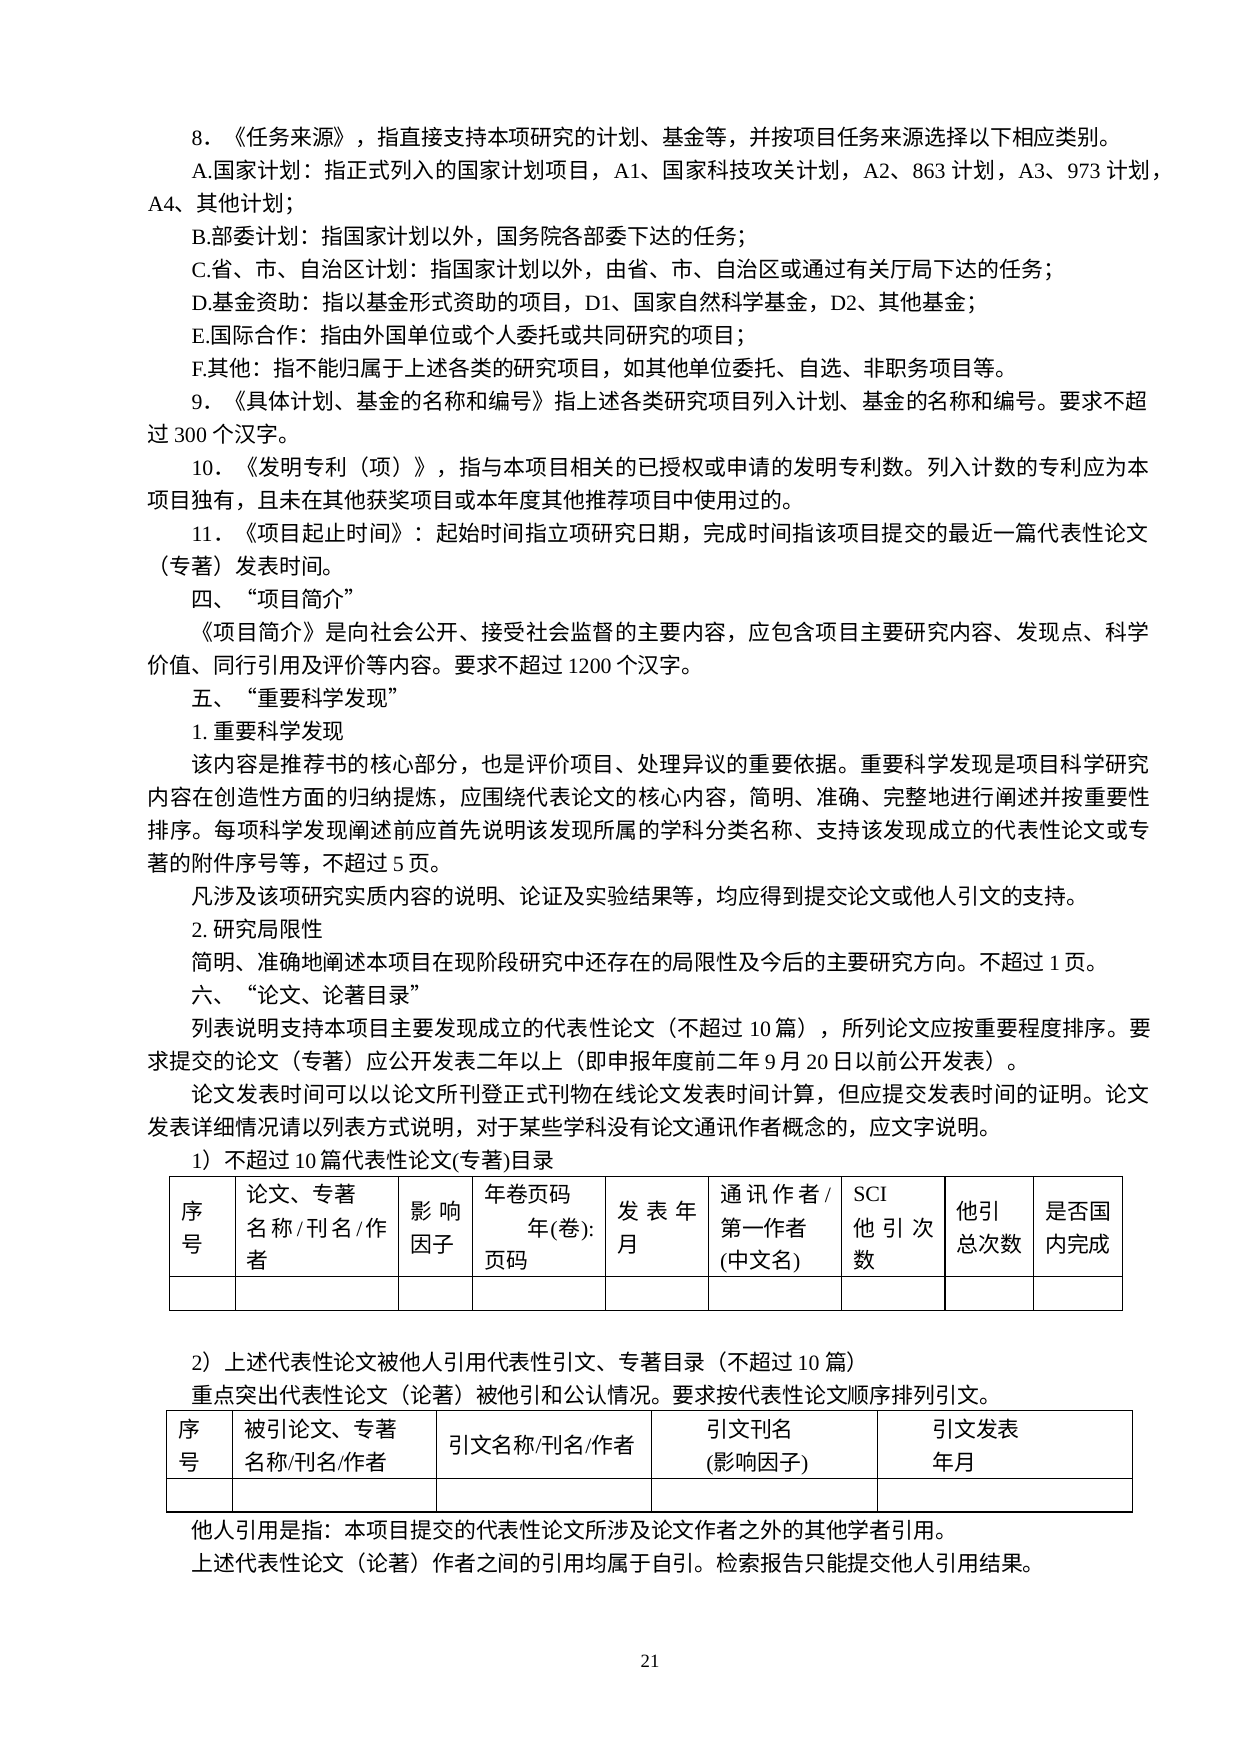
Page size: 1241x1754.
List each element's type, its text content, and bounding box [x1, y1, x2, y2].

table_cell [473, 1277, 605, 1310]
table_header 被引论文、专著 名称/刊名/作者 [233, 1411, 436, 1477]
text D.基金资助：指以基金形式资助的项目，D1、国家自然科学基金，D2、其他基金； [148, 284, 1152, 317]
table_header 是否国内完成 [1034, 1177, 1122, 1276]
text 10．《发明专利（项）》，指与本项目相关的已授权或申请的发明专利数。列入计数的专利应为本项目独有，且未在其他获奖项目或本年度其他推荐项目中使用过的。 [148, 449, 1152, 515]
text 论文发表时间可以以论文所刊登正式刊物在线论文发表时间计算，但应提交发表时间的证明。论文发表详细情况请以列表方式说明，对于某些学科没有论文通讯作者概念的，应文字说明。 [148, 1077, 1152, 1143]
table_header 他引 总次数 [946, 1177, 1033, 1276]
table_cell [946, 1277, 1033, 1310]
table_cell [399, 1277, 472, 1310]
table_cell [437, 1479, 651, 1511]
table_header 引文名称/刊名/作者 [437, 1411, 651, 1477]
text F.其他：指不能归属于上述各类的研究项目，如其他单位委托、自选、非职务项目等。 [148, 350, 1152, 383]
table_header 序号 [170, 1177, 235, 1276]
table_cell [842, 1277, 944, 1310]
table_cell [606, 1277, 708, 1310]
table_header 论文、专著 名称/刊名/作者 [236, 1177, 398, 1276]
text 该内容是推荐书的核心部分，也是评价项目、处理异议的重要依据。重要科学发现是项目科学研究内容在创造性方面的归纳提炼，应围绕代表论文的核心内容，简明、准确、完整地进行阐述并按重要性排序。每项科学发现阐述前应首先说明该发现所属的学科分类名称、支持该发现成立的代表性论文或专著的附件序号等，不超过5页。 [148, 747, 1152, 879]
text 重点突出代表性论文（论著）被他引和公认情况。要求按代表性论文顺序排列引文。 [148, 1377, 1152, 1410]
table_cell [709, 1277, 841, 1310]
table_header 通讯作者/第一作者 (中文名) [709, 1177, 841, 1276]
text 8．《任务来源》，指直接支持本项研究的计划、基金等，并按项目任务来源选择以下相应类别。 [148, 119, 1152, 152]
text 2）上述代表性论文被他人引用代表性引文、专著目录（不超过10 篇） [148, 1344, 1152, 1377]
text 五、“重要科学发现” [148, 681, 1152, 713]
text 11．《项目起止时间》：起始时间指立项研究日期，完成时间指该项目提交的最近一篇代表性论文（专著）发表时间。 [148, 515, 1152, 581]
text 9．《具体计划、基金的名称和编号》指上述各类研究项目列入计划、基金的名称和编号。要求不超过300 个汉字。 [148, 383, 1152, 449]
text 《项目简介》是向社会公开、接受社会监督的主要内容，应包含项目主要研究内容、发现点、科学价值、同行引用及评价等内容。要求不超过1200个汉字。 [148, 614, 1152, 681]
text B.部委计划：指国家计划以外，国务院各部委下达的任务； [148, 218, 1152, 251]
text C.省、市、自治区计划：指国家计划以外，由省、市、自治区或通过有关厅局下达的任务； [148, 251, 1152, 284]
text 六、“论文、论著目录” [148, 978, 1152, 1011]
table_cell [233, 1479, 436, 1511]
table_header 发表年月 [606, 1177, 708, 1276]
table_header 年卷页码 年(卷):页码 [473, 1177, 605, 1276]
text 列表说明支持本项目主要发现成立的代表性论文（不超过10篇），所列论文应按重要程度排序。要求提交的论文（专著）应公开发表二年以上（即申报年度前二年9月20日以前公开发表）。 [148, 1011, 1152, 1077]
table_header SCI 他引次数 [842, 1177, 944, 1276]
table_header 序号 [167, 1411, 232, 1477]
text 上述代表性论文（论著）作者之间的引用均属于自引。检索报告只能提交他人引用结果。 [148, 1546, 1152, 1578]
table_header 影响因子 [399, 1177, 472, 1276]
table_cell [170, 1277, 235, 1310]
text 2. 研究局限性 [148, 912, 1152, 945]
text 1. 重要科学发现 [148, 713, 1152, 747]
text A.国家计划：指正式列入的国家计划项目，A1、国家科技攻关计划，A2、863 计划，A3、973 计划，A4、其他计划； [148, 152, 1152, 218]
text 凡涉及该项研究实质内容的说明、论证及实验结果等，均应得到提交论文或他人引文的支持。 [148, 879, 1152, 912]
table_cell [1034, 1277, 1122, 1310]
text 他人引用是指：本项目提交的代表性论文所涉及论文作者之外的其他学者引用。 [148, 1512, 1152, 1546]
text 1）不超过10篇代表性论文(专著)目录 [148, 1143, 1152, 1176]
text 简明、准确地阐述本项目在现阶段研究中还存在的局限性及今后的主要研究方向。不超过1页。 [148, 945, 1152, 978]
table_cell [167, 1479, 232, 1511]
table_header 引文刊名 (影响因子) [652, 1411, 877, 1477]
table_cell [652, 1479, 877, 1511]
text 四、“项目简介” [148, 581, 1152, 614]
table_header 引文发表 年月 [878, 1411, 1132, 1477]
table_cell [878, 1479, 1132, 1511]
table_cell [236, 1277, 398, 1310]
text E.国际合作：指由外国单位或个人委托或共同研究的项目； [148, 317, 1152, 350]
